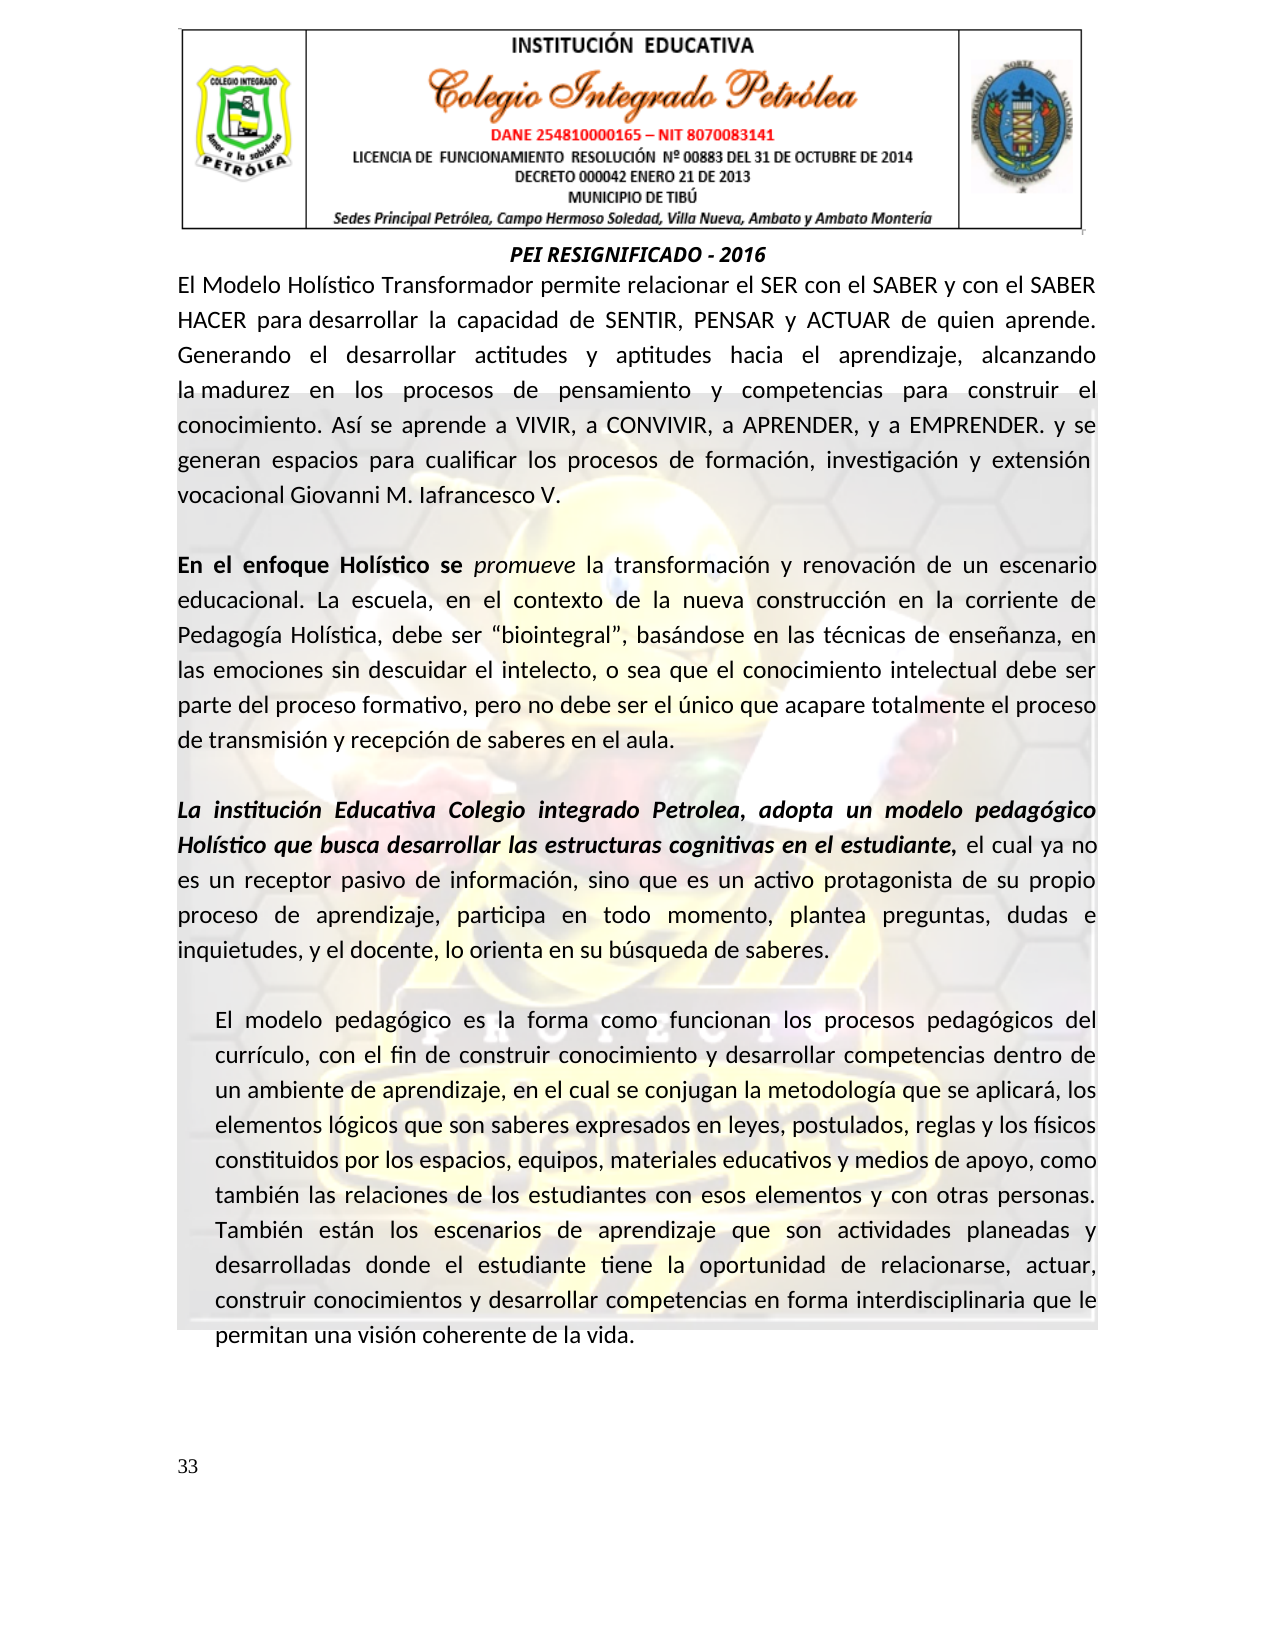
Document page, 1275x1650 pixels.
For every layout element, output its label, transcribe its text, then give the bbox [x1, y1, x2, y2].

title El modelo pedagógico es la forma como funcionan los procesos pedagógicos del currículo, con el fin de construir conocimiento y desarrollar competencias dentro de un ambiente de aprendizaje, en el cual se conjugan la metodología que se aplicará, los elementos lógicos que son saberes expresados en leyes, postulados, reglas y los físicos constituidos por los espacios, equipos, materiales educativos y medios de apoyo, como también las relaciones de los estudiantes con esos elementos y con otras personas. También están los escenarios de aprendizaje que son actividades planeadas y desarrolladas donde el estudiante tiene la oportunidad de relacionarse, actuar, construir conocimientos y desarrollar competencias en forma interdisciplinaria que le permitan una visión coherente de la vida. [215, 1004, 1098, 1349]
text La institución Educativa Colegio integrado Petrolea, adopta un modelo pedagógico Holístico que busca desarrollar las estructuras cognitivas en el estudiante, el cual ya no es un receptor pasivo de información, sino que es un activo protagonista de su propio proceso de aprendizaje, participa en todo momento, plantea preguntas, dudas e inquietudes, y el docente, lo orienta en su búsqueda de saberes. [177, 794, 1098, 964]
text En el enfoque Holístico se promueve la transformación y renovación de un escenario educacional. La escuela, en el contexto de la nueva construcción en la corriente de Pedagogía Holística, debe ser “biointegral”, basándose en las técnicas de enseñanza, en las emociones sin descuidar el intelecto, o sea que el conocimiento intelectual debe ser parte del proceso formativo, pero no debe ser el único que acapare totalmente el proceso de transmisión y recepción de saberes en el aula. [177, 549, 1098, 754]
picture [178, 28, 1086, 235]
text El Modelo Holístico Transformador permite relacionar el SER con el SABER y con el SABER HACER para desarrollar la capacidad de SENTIR, PENSAR y ACTUAR de quien aprende. Generando el desarrollar actitudes y aptitudes hacia el aprendizaje, alcanzando la madurez en los procesos de pensamiento y competencias para construir el conocimiento. Así se aprende a VIVIR, a CONVIVIR, a APRENDER, y a EMPRENDER. y se generan espacios para cualificar los procesos de formación, investigación y extensión vocacional Giovanni M. Iafrancesco V. [177, 269, 1098, 509]
